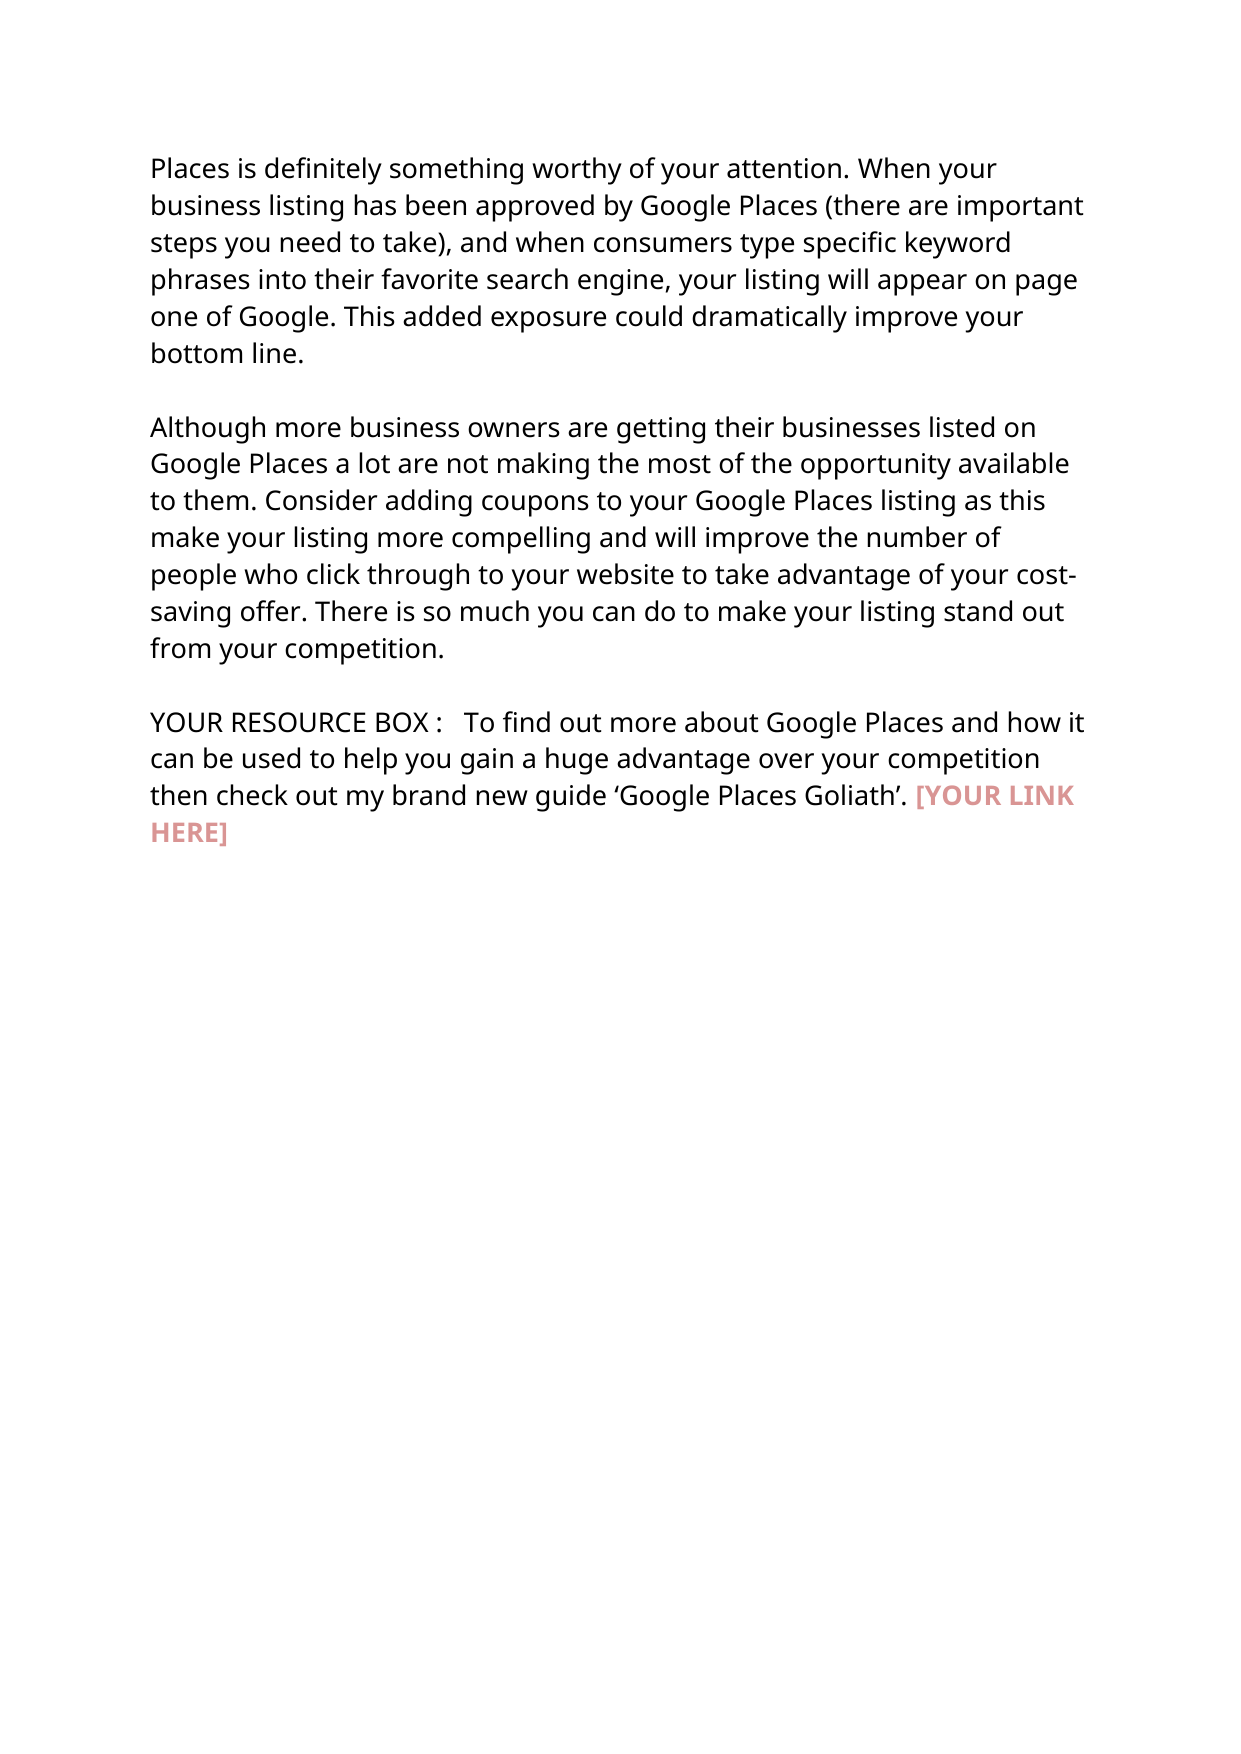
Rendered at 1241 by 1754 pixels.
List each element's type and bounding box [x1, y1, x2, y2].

text [150, 150, 1090, 851]
